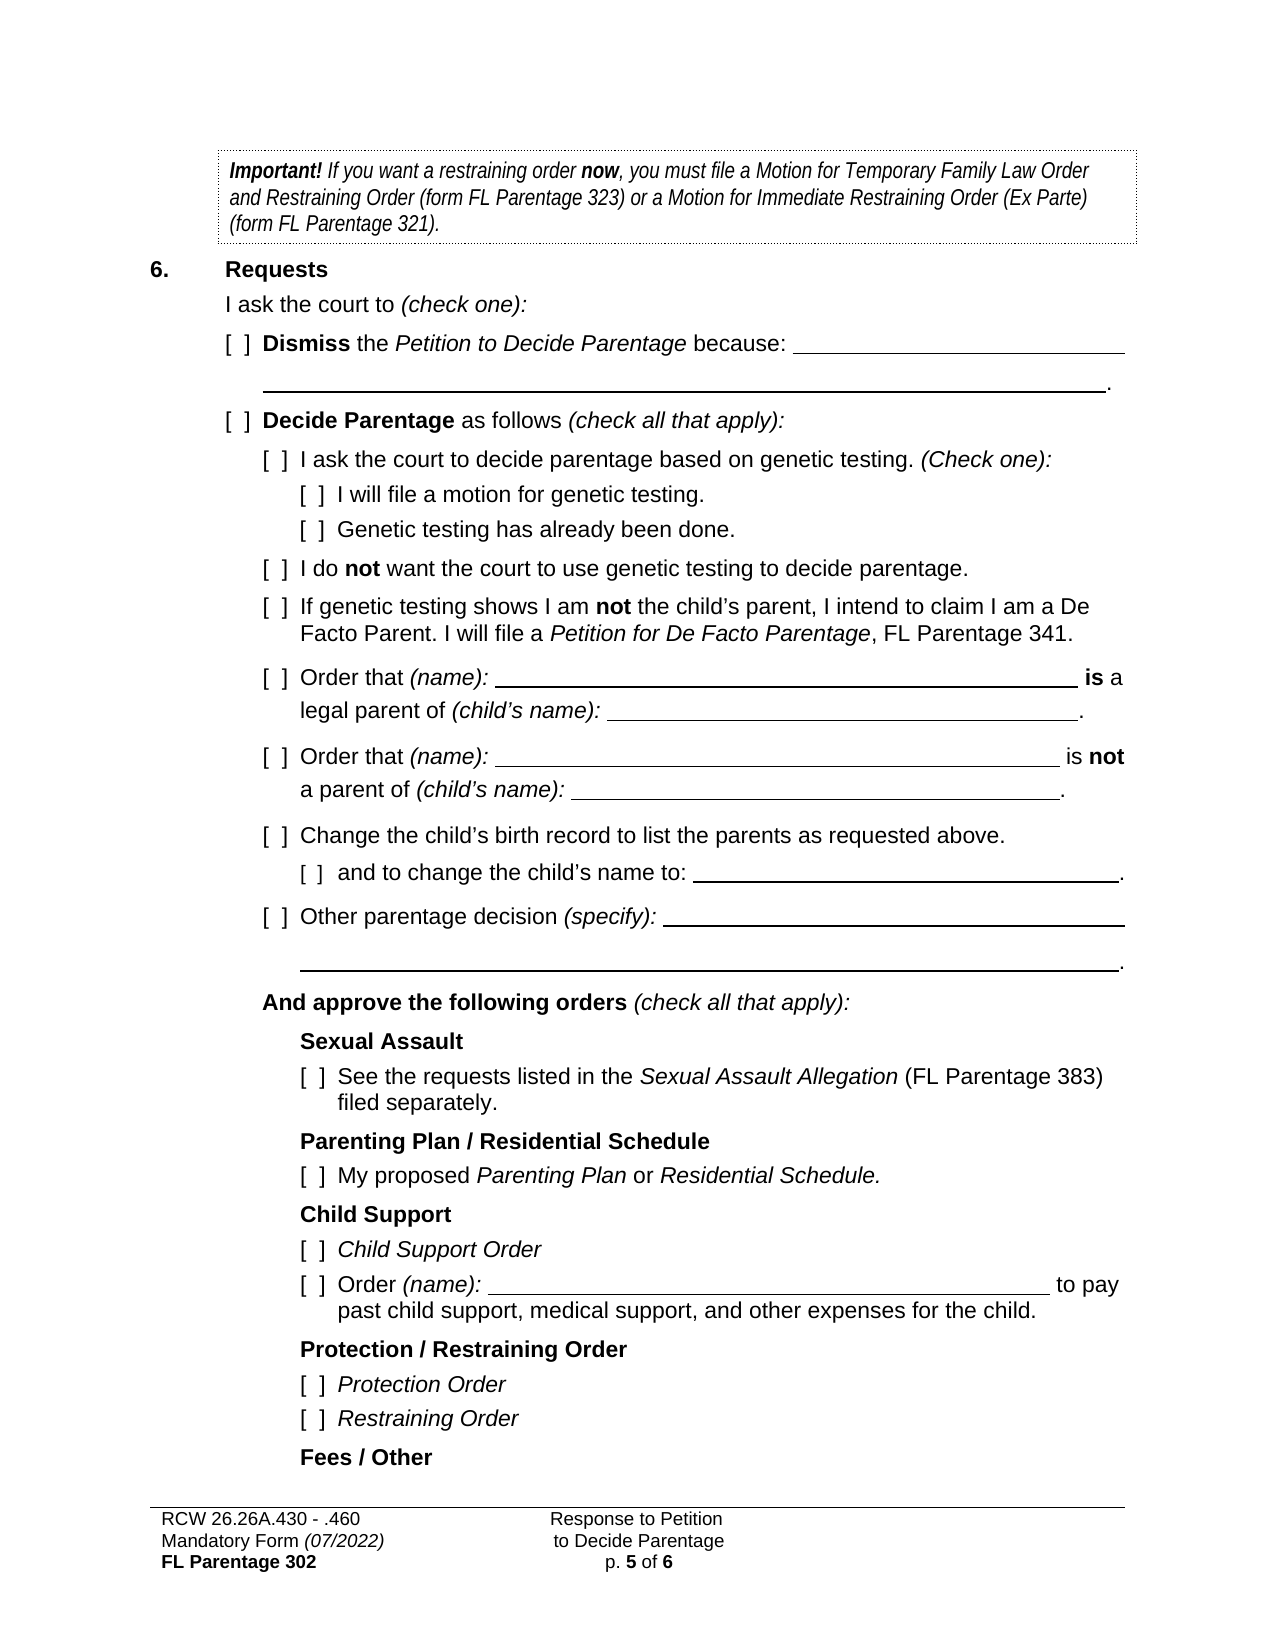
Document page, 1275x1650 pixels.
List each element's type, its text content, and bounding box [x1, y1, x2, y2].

text [ ] Child Support Order [300, 1236, 1125, 1262]
text Protection / Restraining Order [300, 1336, 1125, 1362]
text And approve the following orders (check all that apply): [262, 989, 1125, 1015]
table_header Important! If you want a restraining order now, you must file a Motion for Temporary Family Law Order and Restraining Order (form FL Parentage 323) or a Motion for Immediate Restraining Order (Ex Parte) (form FL Parentage 321). [218, 150, 1137, 243]
text I ask the court to (check one): [225, 291, 1125, 317]
text [ ] Order that (name): is not a parent of (child’s name): . [262, 738, 1125, 804]
text [ ] If genetic testing shows I am not the child’s parent, I intend to claim I am a De Facto Parent. I will file a Petition for De Facto Parentage, FL Parentage 341. [262, 593, 1125, 646]
text [ ] Other parentage decision (specify): [262, 897, 1125, 931]
text [ ] Genetic testing has already been done. [299, 516, 1125, 542]
text [ ] Decide Parentage as follows (check all that apply): [225, 407, 1125, 434]
text [ ] I ask the court to decide parentage based on genetic testing. (Check one): [262, 446, 1125, 473]
text [ ] Order (name): to pay past child support, medical support, and other expenses for the child. [300, 1271, 1125, 1323]
text [ ] My proposed Parenting Plan or Residential Schedule. [300, 1162, 1125, 1189]
text Sexual Assault [300, 1028, 1125, 1054]
text [ ] I do not want the court to use genetic testing to decide parentage. [262, 554, 1125, 581]
text [ ] Change the child’s birth record to list the parents as requested above. [262, 817, 1125, 850]
text Child Support [300, 1201, 1125, 1228]
text [ ] Dismiss the Petition to Decide Parentage because: [225, 330, 1125, 356]
text [ ] Protection Order [300, 1371, 1125, 1397]
subtitle 6. Requests [150, 256, 1125, 282]
text [ ] Order that (name): is a legal parent of (child’s name): . [262, 658, 1125, 725]
text [ ] See the requests listed in the Sexual Assault Allegation (FL Parentage 383) filed separately. [300, 1063, 1125, 1115]
text [ ] Restraining Order [300, 1405, 1125, 1432]
text [ ] I will file a motion for genetic testing. [299, 481, 1125, 507]
text . [300, 939, 1125, 977]
text Fees / Other [300, 1444, 1125, 1471]
text . [262, 368, 1125, 395]
text Parenting Plan / Residential Schedule [300, 1128, 1125, 1154]
text [ ] and to change the child’s name to: . [300, 858, 1125, 885]
